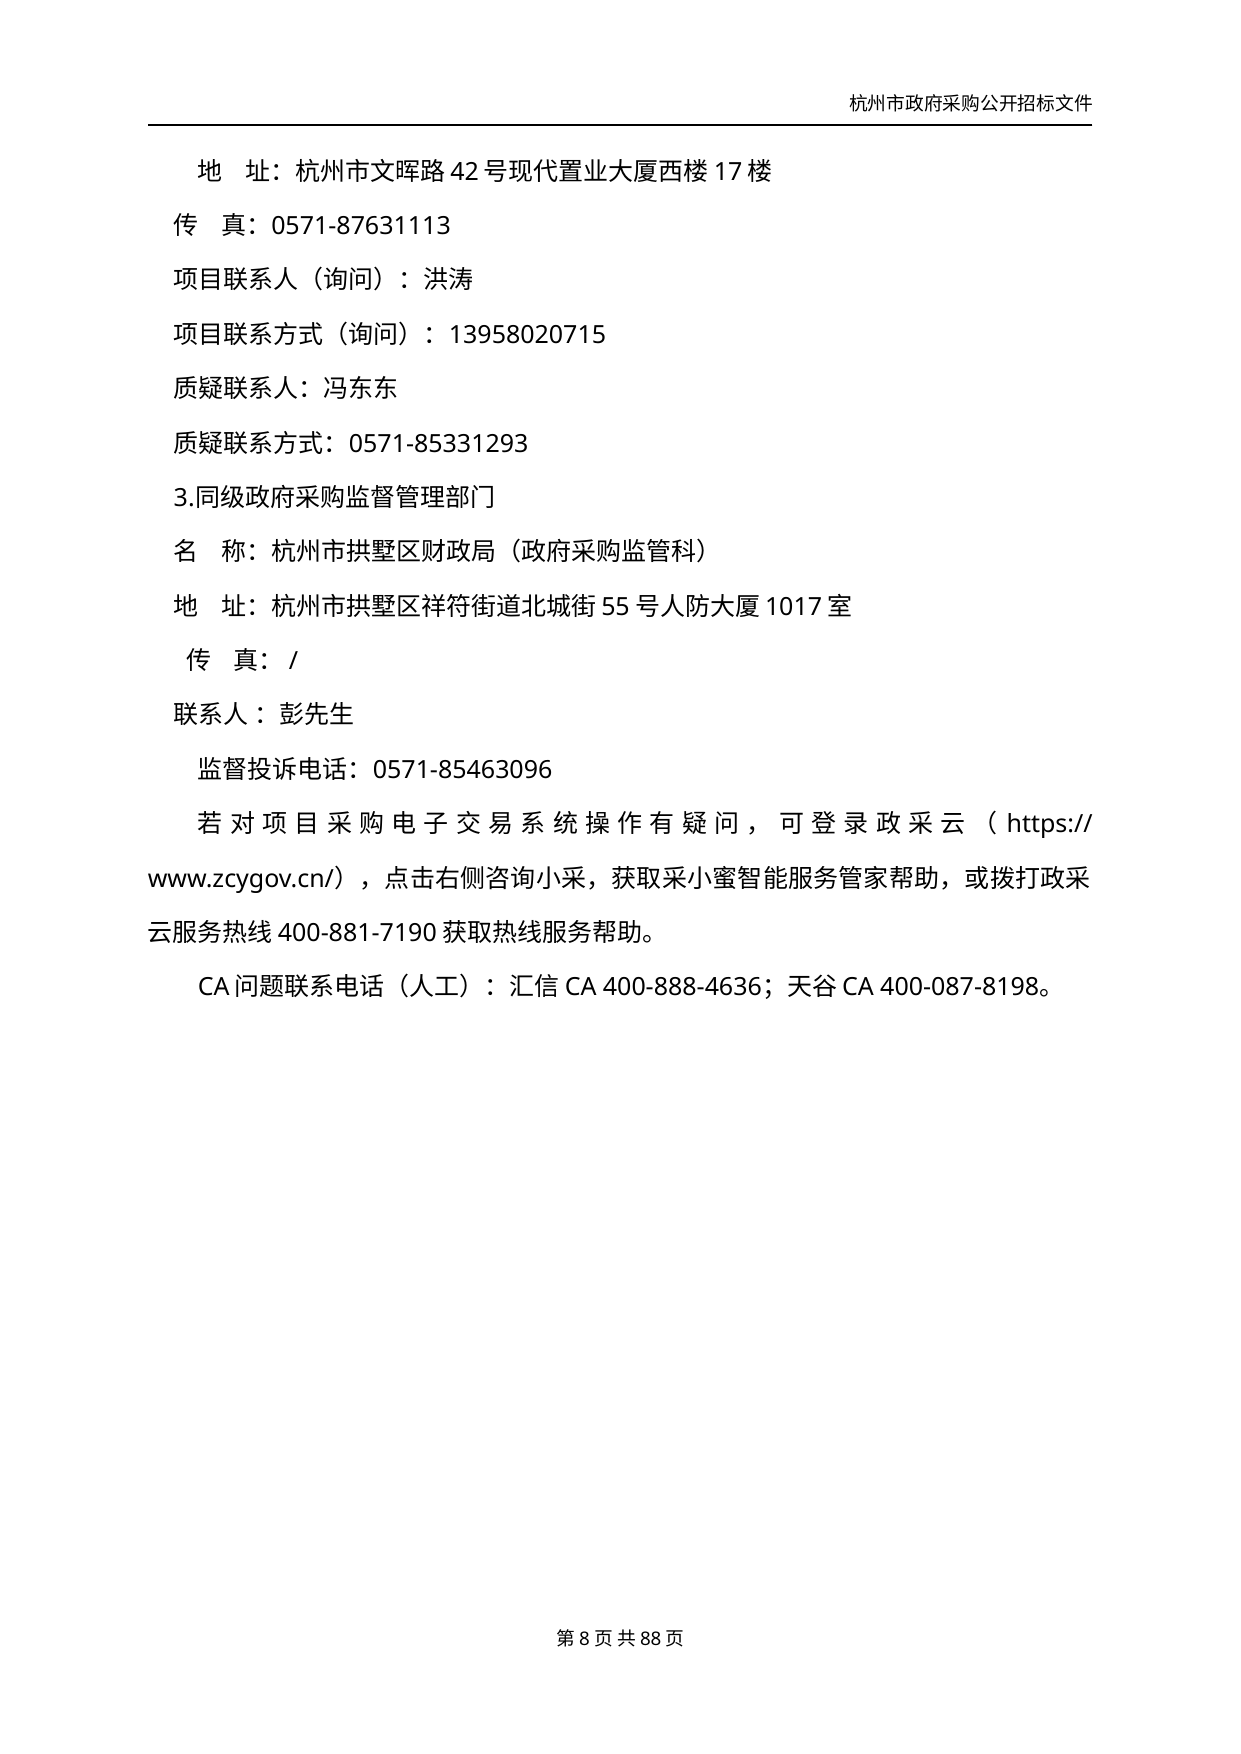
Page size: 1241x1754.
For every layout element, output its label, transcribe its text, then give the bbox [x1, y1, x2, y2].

text 地 址：杭州市文晖路42号现代置业大厦西楼17楼 [148, 151, 1092, 187]
text 项目联系方式（询问）：13958020715 [148, 314, 1092, 351]
text 质疑联系方式：0571-85331293 [148, 423, 1092, 459]
text 联系人 ：彭先生 [148, 695, 1092, 731]
text 监督投诉电话：0571-85463096 [148, 749, 1092, 786]
text 传 真： / [148, 641, 1092, 677]
text 传 真：0571-87631113 [148, 206, 1092, 242]
text 若对项目采购电子交易系统操作有疑问，可登录政采云（https://www.zcygov.cn/），点击右侧咨询小采，获取采小蜜智能服务管家帮助，或拨打政采云服务热线400-881-7190获取热线服务帮助。 [148, 804, 1092, 949]
text 地 址：杭州市拱墅区祥符街道北城街55号人防大厦1017室 [148, 586, 1092, 622]
text CA问题联系电话（人工）：汇信CA 400-888-4636；天谷CA 400-087-8198。 [148, 967, 1092, 1003]
text 名 称：杭州市拱墅区财政局（政府采购监管科） [148, 532, 1092, 568]
text 3.同级政府采购监督管理部门 [148, 477, 1092, 514]
text 项目联系人（询问）：洪涛 [148, 260, 1092, 296]
text 质疑联系人：冯东东 [148, 369, 1092, 405]
